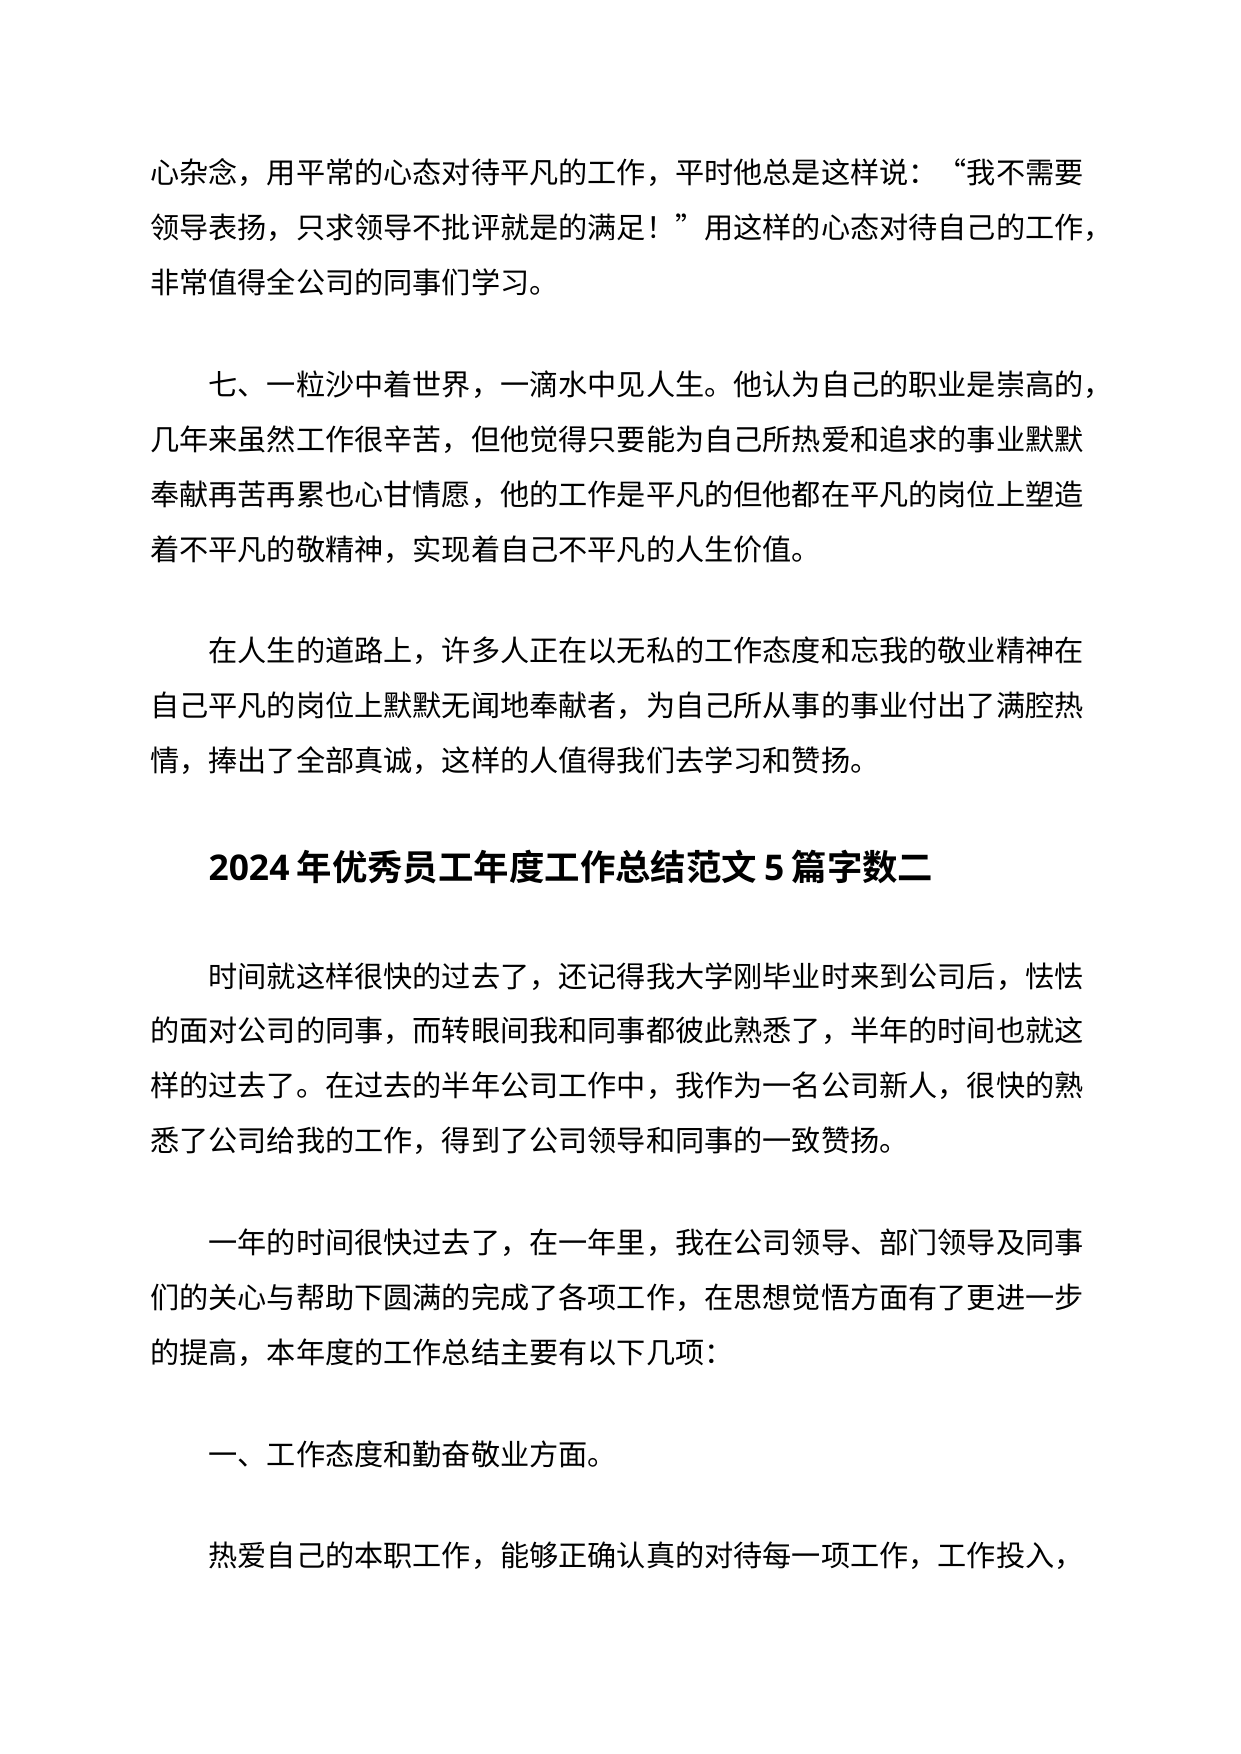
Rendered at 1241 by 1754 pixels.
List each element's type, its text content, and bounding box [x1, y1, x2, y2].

text 一、工作态度和勤奋敬业方面。 [150, 1431, 1090, 1473]
text 七、一粒沙中着世界，一滴水中见人生。他认为自己的职业是崇高的，几年来虽然工作很辛苦，但他觉得只要能为自己所热爱和追求的事业默默奉献再苦再累也心甘情愿，他的工作是平凡的但他都在平凡的岗位上塑造着不平凡的敬精神，实现着自己不平凡的人生价值。 [150, 362, 1090, 568]
text 一年的时间很快过去了，在一年里，我在公司领导、部门领导及同事们的关心与帮助下圆满的完成了各项工作，在思想觉悟方面有了更进一步的提高，本年度的工作总结主要有以下几项： [150, 1219, 1090, 1372]
text 2024年优秀员工年度工作总结范文5篇字数二 [150, 839, 1090, 891]
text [150, 150, 1090, 302]
text 在人生的道路上，许多人正在以无私的工作态度和忘我的敬业精神在自己平凡的岗位上默默无闻地奉献者，为自己所从事的事业付出了满腔热情，捧出了全部真诚，这样的人值得我们去学习和赞扬。 [150, 628, 1090, 780]
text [150, 1533, 1090, 1575]
text 时间就这样很快的过去了，还记得我大学刚毕业时来到公司后，怯怯的面对公司的同事，而转眼间我和同事都彼此熟悉了，半年的时间也就这样的过去了。在过去的半年公司工作中，我作为一名公司新人，很快的熟悉了公司给我的工作，得到了公司领导和同事的一致赞扬。 [150, 953, 1090, 1160]
